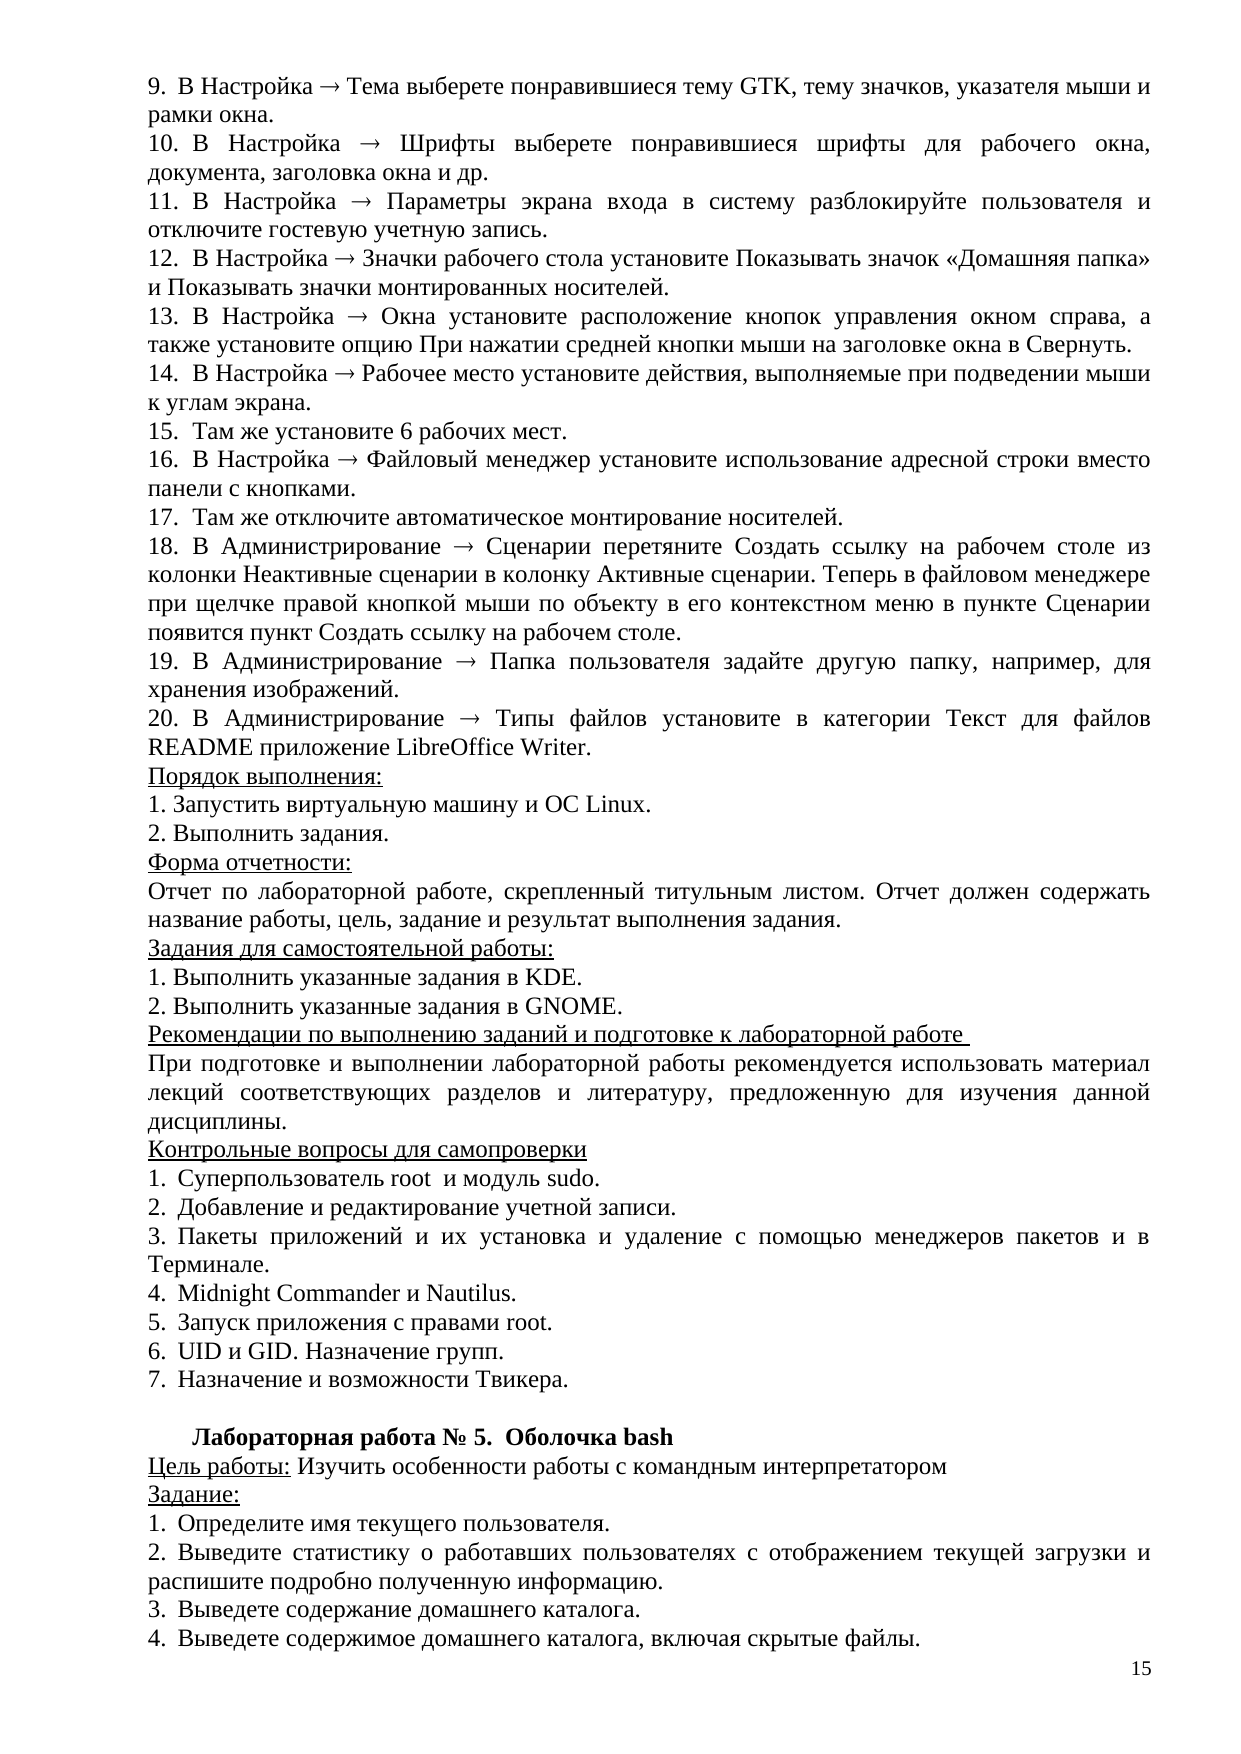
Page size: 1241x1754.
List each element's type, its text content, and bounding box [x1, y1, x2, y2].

text Отчет по лабораторной работе, скрепленный титульным листом. Отчет должен содержать название работы, цель, задание и результат выполнения задания. [148, 876, 1152, 933]
list В Настройка Тема выберете понравившиеся тему GTK, тему значков, указателя мыши и рамки окна. [148, 71, 1152, 128]
list Назначение и возможности Твикера. [148, 1364, 1152, 1393]
list В Настройка Шрифты выберете понравившиеся шрифты для рабочего окна, документа, заголовка окна и др. [148, 128, 1152, 186]
list В Администрирование Папка пользователя задайте другую папку, например, для хранения изображений. [148, 646, 1152, 703]
text Задания для самостоятельной работы: [148, 933, 1152, 962]
text 2. Выполнить указанные задания в GNOME. [148, 991, 1152, 1019]
list UID и GID. Назначение групп. [148, 1336, 1152, 1364]
text 1. Выполнить указанные задания в KDE. [148, 962, 1152, 991]
list В Настройка Рабочее место установите действия, выполняемые при подведении мыши к углам экрана. [148, 358, 1152, 416]
list В Администрирование Типы файлов установите в категории Текст для файлов README приложение LibreOffice Writer. [148, 703, 1152, 761]
list Выведете содержание домашнего каталога. [148, 1594, 1152, 1623]
text При подготовке и выполнении лабораторной работы рекомендуется использовать материал лекций соответствующих разделов и литературу, предложенную для изучения данной дисциплины. [148, 1048, 1152, 1134]
list Пакеты приложений и их установка и удаление с помощью менеджеров пакетов и в Терминале. [148, 1221, 1152, 1278]
text 2. Выполнить задания. [148, 818, 1152, 847]
list В Настройка Параметры экрана входа в систему разблокируйте пользователя и отключите гостевую учетную запись. [148, 186, 1152, 243]
list Выведете содержимое домашнего каталога, включая скрытые файлы. [148, 1623, 1152, 1652]
list Добавление и редактирование учетной записи. [148, 1192, 1152, 1221]
list В Настройка Файловый менеджер установите использование адресной строки вместо панели с кнопками. [148, 444, 1152, 502]
list Выведите статистику о работавших пользователях с отображением текущей загрузки и распишите подробно полученную информацию. [148, 1537, 1152, 1594]
list Там же отключите автоматическое монтирование носителей. [148, 502, 1152, 531]
list Суперпользователь root и модуль sudo. [148, 1163, 1152, 1192]
list Определите имя текущего пользователя. [148, 1508, 1152, 1537]
text 1. Запустить виртуальную машину и ОС Linux. [148, 789, 1152, 818]
list Midnight Commander и Nautilus. [148, 1278, 1152, 1307]
text Контрольные вопросы для самопроверки [148, 1134, 1152, 1163]
list Там же установите 6 рабочих мест. [148, 416, 1152, 444]
list В Настройка Окна установите расположение кнопок управления окном справа, а также установите опцию При нажатии средней кнопки мыши на заголовке окна в Свернуть. [148, 301, 1152, 358]
text Цель работы: Изучить особенности работы с командным интерпретатором [148, 1451, 1152, 1479]
list В Настройка Значки рабочего стола установите Показывать значок «Домашняя папка» и Показывать значки монтированных носителей. [148, 243, 1152, 301]
list Запуск приложения с правами root. [148, 1307, 1152, 1336]
text Рекомендации по выполнению заданий и подготовке к лабораторной работе [148, 1019, 1152, 1048]
text Задание: [148, 1479, 1152, 1508]
list В Администрирование Сценарии перетяните Создать ссылку на рабочем столе из колонки Неактивные сценарии в колонку Активные сценарии. Теперь в файловом менеджере при щелчке правой кнопкой мыши по объекту в его контекстном меню в пункте Сценарии появится пункт Создать ссылку на рабочем столе. [148, 531, 1152, 646]
text Порядок выполнения: [148, 761, 1152, 789]
text Форма отчетности: [148, 847, 1152, 876]
text Лабораторная работа № 5. Оболочка bash [148, 1422, 1152, 1451]
